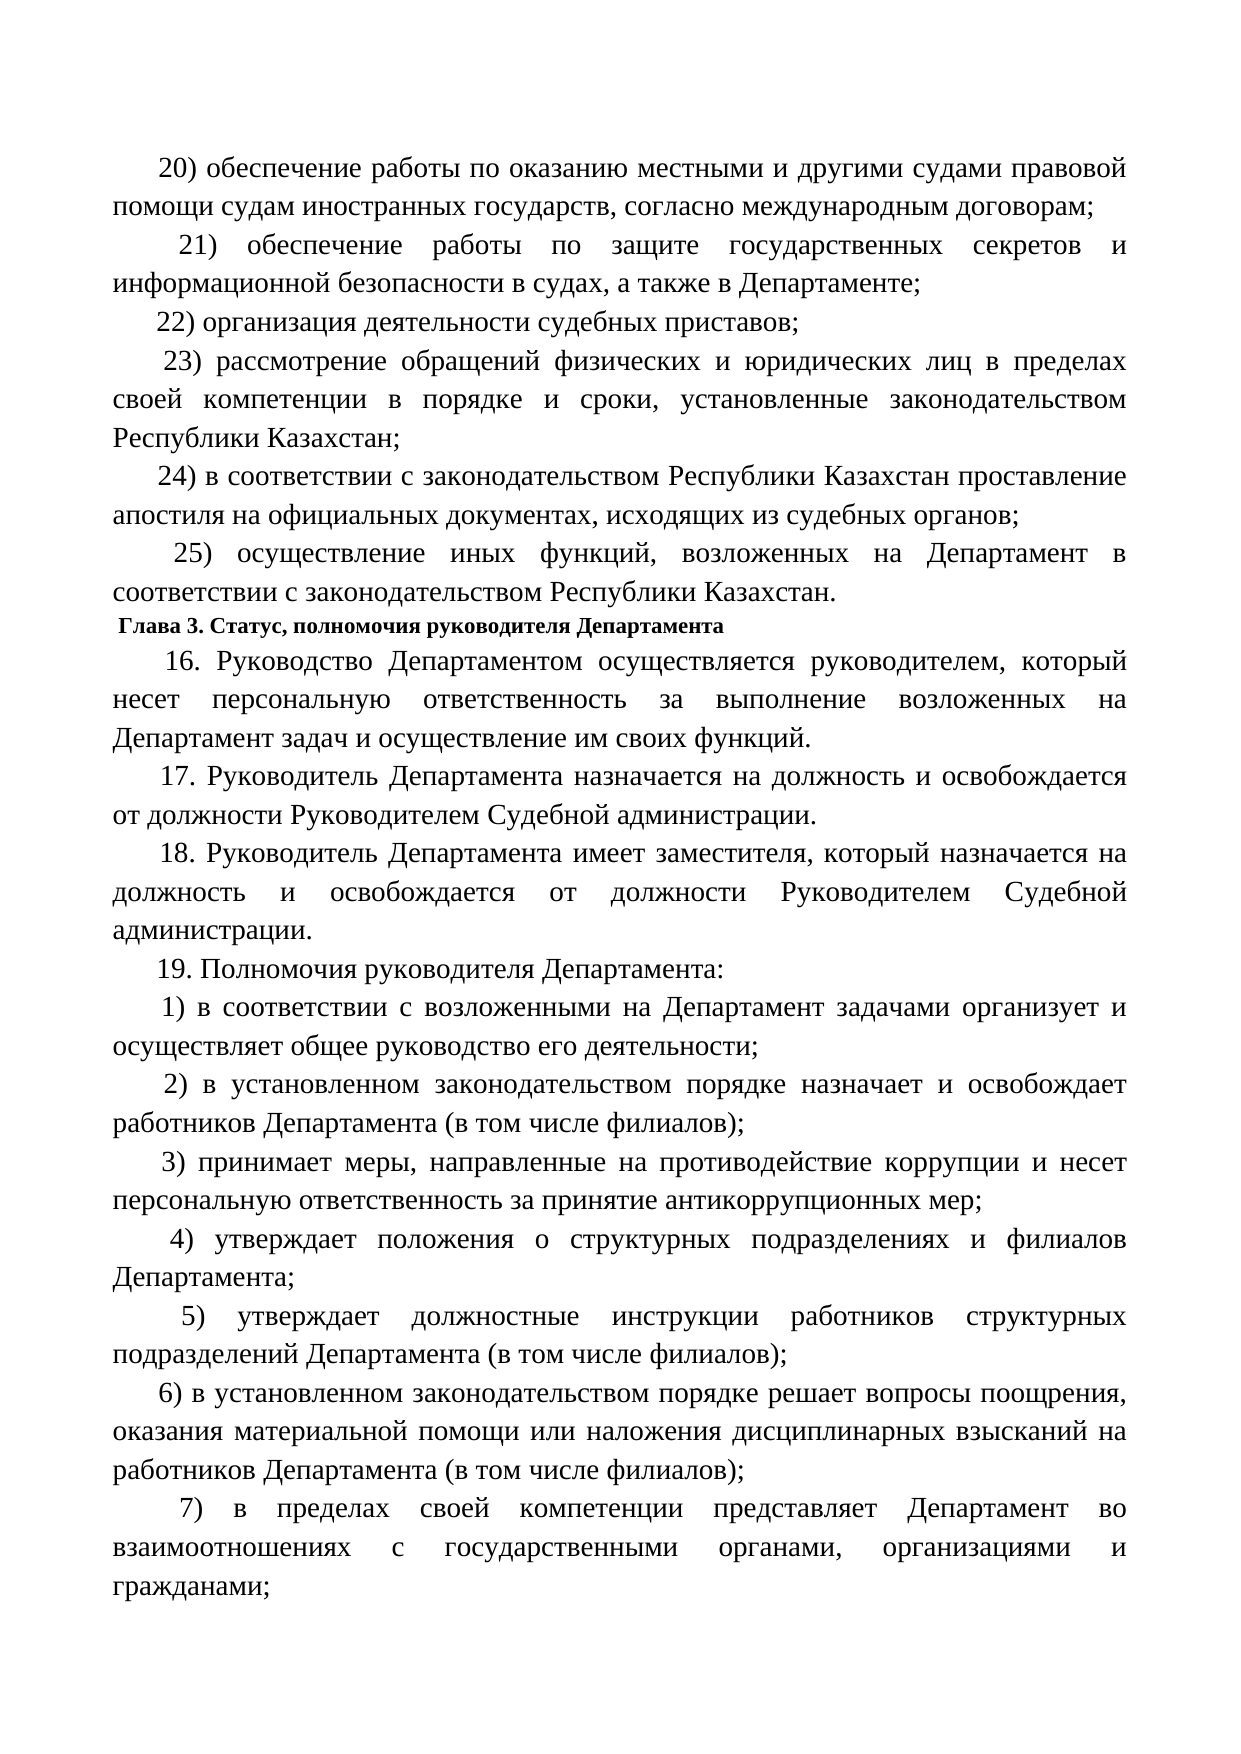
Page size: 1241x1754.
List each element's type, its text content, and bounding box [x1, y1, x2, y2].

text 23) рассмотрение обращений физических и юридических лиц в пределах своей компетенции в порядке и сроки, установленные законодательством Республики Казахстан; [112, 343, 1128, 453]
text 6) в установленном законодательством порядке решает вопросы поощрения, оказания материальной помощи или наложения дисциплинарных взысканий на работников Департамента (в том числе филиалов); [112, 1375, 1128, 1486]
text 19. Полномочия руководителя Департамента: [112, 951, 1128, 984]
text 4) утверждает положения о структурных подразделениях и филиалов Департамента; [112, 1221, 1128, 1293]
text 18. Руководитель Департамента имеет заместителя, который назначается на должность и освобождается от должности Руководителем Судебной администрации. [112, 835, 1128, 946]
text 21) обеспечение работы по защите государственных секретов и информационной безопасности в судах, а также в Департаменте; [112, 227, 1128, 299]
text Глава 3. Статус, полномочия руководителя Департамента [112, 612, 1128, 639]
text 5) утверждает должностные инструкции работников структурных подразделений Департамента (в том числе филиалов); [112, 1298, 1128, 1370]
text 3) принимает меры, направленные на противодействие коррупции и несет персональную ответственность за принятие антикоррупционных мер; [112, 1144, 1128, 1216]
text 1) в соответствии с возложенными на Департамент задачами организует и осуществляет общее руководство его деятельности; [112, 989, 1128, 1062]
text 7) в пределах своей компетенции представляет Департамент во взаимоотношениях с государственными органами, организациями и гражданами; [112, 1491, 1128, 1601]
text 16. Руководство Департаментом осуществляется руководителем, который несет персональную ответственность за выполнение возложенных на Департамент задач и осуществление им своих функций. [112, 643, 1128, 753]
text 20) обеспечение работы по оказанию местными и другими судами правовой помощи судам иностранных государств, согласно международным договорам; [112, 150, 1128, 222]
text 17. Руководитель Департамента назначается на должность и освобождается от должности Руководителем Судебной администрации. [112, 758, 1128, 830]
text 2) в установленном законодательством порядке назначает и освобождает работников Департамента (в том числе филиалов); [112, 1067, 1128, 1139]
text 25) осуществление иных функций, возложенных на Департамент в соответствии с законодательством Республики Казахстан. [112, 535, 1128, 607]
text 24) в соответствии с законодательством Республики Казахстан проставление апостиля на официальных документах, исходящих из судебных органов; [112, 458, 1128, 530]
text 22) организация деятельности судебных приставов; [112, 304, 1128, 338]
